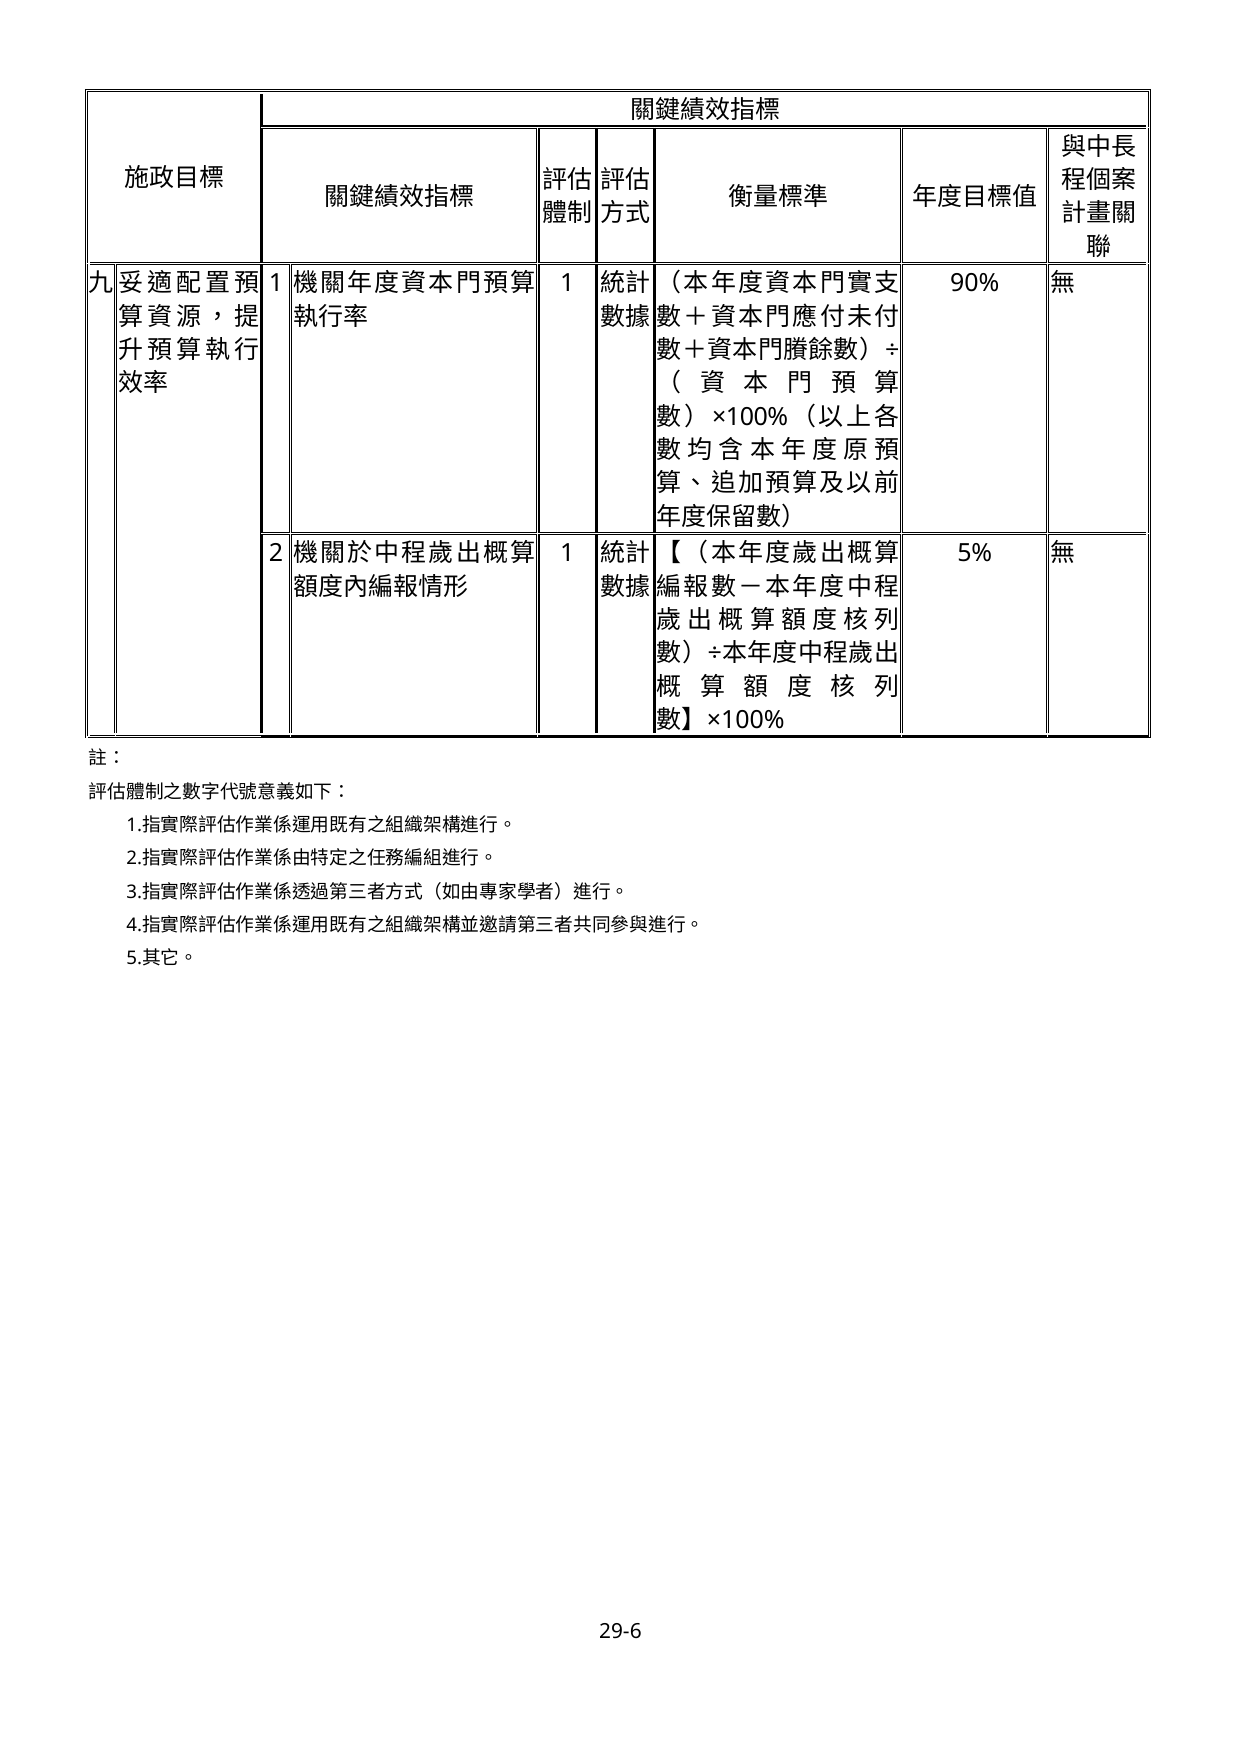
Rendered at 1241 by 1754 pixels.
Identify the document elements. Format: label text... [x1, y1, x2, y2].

table_cell 機關於中程歲出概算額度內編報情形 [291, 532, 538, 735]
text 2.指實際評估作業係由特定之任務編組進行。 [89, 838, 1152, 871]
table_cell 5% [902, 535, 1047, 735]
table_cell 衡量標準 [656, 129, 900, 262]
table_cell 1 [263, 265, 289, 532]
table_cell 評估 方式 [598, 129, 653, 262]
table_cell 關鍵績效指標 [263, 129, 536, 262]
table_header 施政目標 [88, 92, 261, 262]
table_cell （本年度資本門實支數＋資本門應付未付數＋資本門賸餘數）÷（資本門預算數）×100%（以上各數均含本年度原預算、追加預算及以前年度保留數） [656, 265, 900, 532]
text 註： [89, 738, 1152, 771]
table_cell 無 [1048, 532, 1149, 735]
table_cell 與中長程個案計畫關聯 [1049, 125, 1148, 262]
table_cell 1 [540, 265, 595, 532]
table_cell 【（本年度歲出概算編報數－本年度中程歲出概算額度核列數）÷本年度中程歲出概算額度核列數】×100% [654, 535, 902, 735]
table_cell 統計數據 [596, 535, 654, 735]
table_cell 無 [1048, 262, 1149, 532]
text 5.其它。 [89, 938, 1152, 971]
table_cell 妥適配置預算資源，提升預算執行效率 [116, 265, 261, 735]
table_header 關鍵績效指標 [261, 92, 1148, 125]
text 4.指實際評估作業係運用既有之組織架構並邀請第三者共同參與進行。 [89, 905, 1152, 938]
table_cell 統計數據 [598, 265, 653, 532]
table_cell 評估 體制 [540, 129, 595, 262]
text 3.指實際評估作業係透過第三者方式（如由專家學者）進行。 [89, 871, 1152, 905]
table_cell 90% [903, 265, 1046, 532]
table_cell 九 [86, 262, 116, 735]
text 1.指實際評估作業係運用既有之組織架構進行。 [89, 805, 1152, 838]
text 評估體制之數字代號意義如下： [89, 771, 1152, 805]
table_cell 機關年度資本門預算執行率 [292, 265, 536, 532]
table_cell 2 [261, 535, 291, 735]
table_cell 年度目標值 [903, 129, 1046, 262]
table_cell 1 [538, 535, 596, 735]
